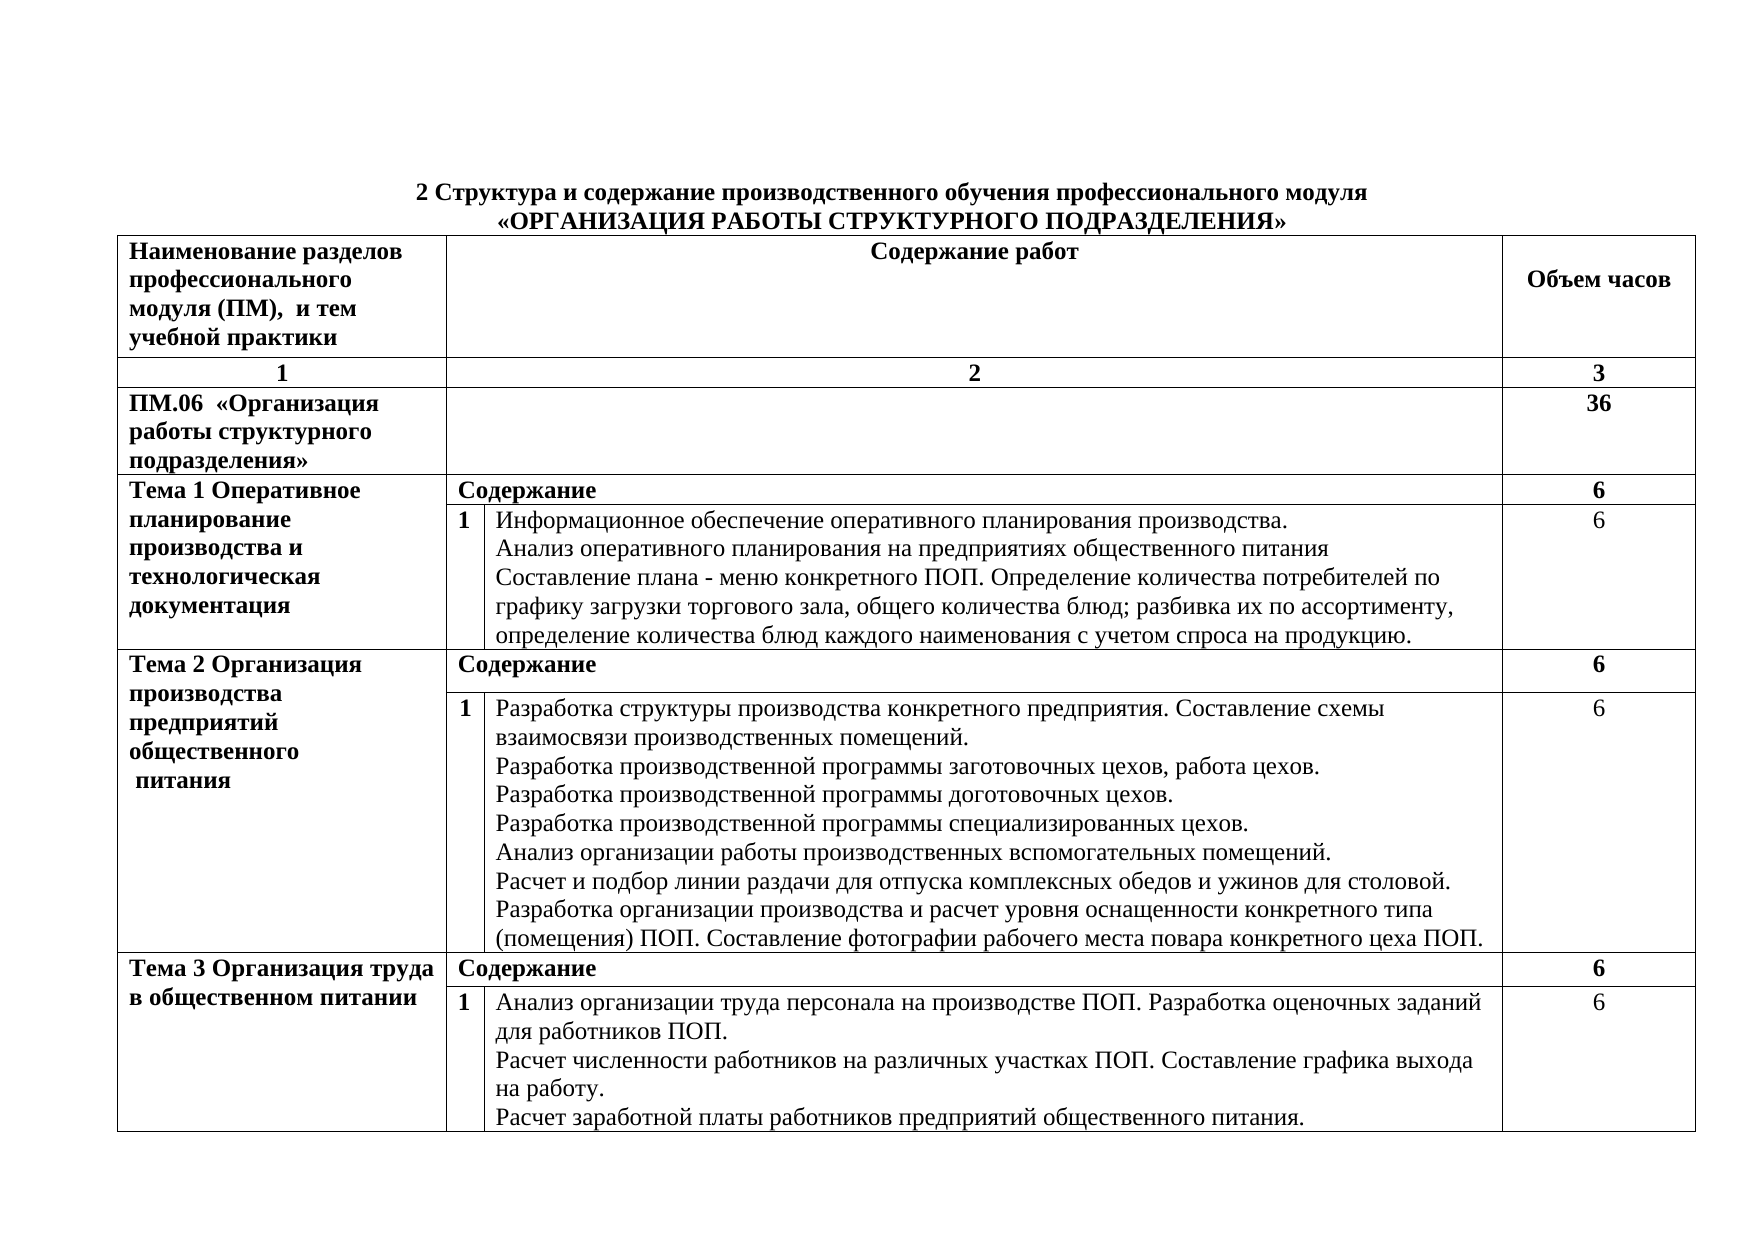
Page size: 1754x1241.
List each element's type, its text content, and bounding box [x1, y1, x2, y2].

table_header Содержание работ [447, 236, 1502, 357]
subtitle «ОРГАНИЗАЦИЯ РАБОТЫ СТРУКТУРНОГО ПОДРАЗДЕЛЕНИЯ» [118, 206, 1636, 235]
table_cell 1 [447, 987, 484, 1131]
table_cell [118, 840, 446, 952]
table_header Объем часов [1503, 236, 1695, 357]
table_cell [447, 388, 1502, 474]
table_cell Тема 2 Организация производства предприятий общественного питания [118, 650, 446, 840]
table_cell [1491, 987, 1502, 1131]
table_cell 6 [1503, 505, 1695, 648]
table_cell 6 [1503, 650, 1695, 692]
table_cell Разработка структуры производства конкретного предприятия. Составление схемы взаимосвязи производственных помещений. Разработка производственной программы заготовочных цехов, работа цехов. Разработка производственной программы доготовочных цехов. Разработка производственной программы специализированных цехов. Анализ организации работы производственных вспомогательных помещений. Расчет и подбор линии раздачи для отпуска комплексных обедов и ужинов для столовой. Разработка организации производства и расчет уровня оснащенности конкретного типа (помещения) ПОП. Составление фотографии рабочего места повара конкретного цеха ПОП. [485, 693, 1502, 952]
table_cell 3 [1503, 358, 1695, 387]
table_cell 1 [118, 358, 446, 387]
table_cell Содержание [447, 650, 1502, 692]
table_cell 2 [447, 358, 1502, 387]
subtitle 2 Структура и содержание производственного обучения профессионального модуля [118, 177, 1636, 206]
table_cell 6 [1503, 953, 1695, 986]
table_cell 6 [1503, 693, 1695, 952]
table_cell Информационное обеспечение оперативного планирования производства. Анализ оперативного планирования на предприятиях общественного питания Составление плана - меню конкретного ПОП. Определение количества потребителей по графику загрузки торгового зала, общего количества блюд; разбивка их по ассортименту, определение количества блюд каждого наименования с учетом спроса на продукцию. [485, 505, 1502, 648]
table_cell Содержание [447, 953, 1502, 986]
table_cell ПМ.06 «Организация работы структурного подразделения» [118, 388, 446, 474]
table_cell 6 [1503, 987, 1695, 1131]
table_header Наименование разделов профессионального модуля (ПМ), и тем учебной практики [118, 236, 446, 357]
table_cell 36 [1503, 388, 1695, 474]
table_cell 1 [447, 505, 484, 648]
table_cell 1 [447, 693, 484, 952]
table_cell Тема 1 Оперативное планирование производства и технологическая документация [118, 475, 446, 648]
table_cell Тема 3 Организация труда в общественном питании [118, 953, 446, 1131]
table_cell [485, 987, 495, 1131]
table_cell Содержание [447, 475, 1502, 504]
table_cell 6 [1503, 475, 1695, 504]
